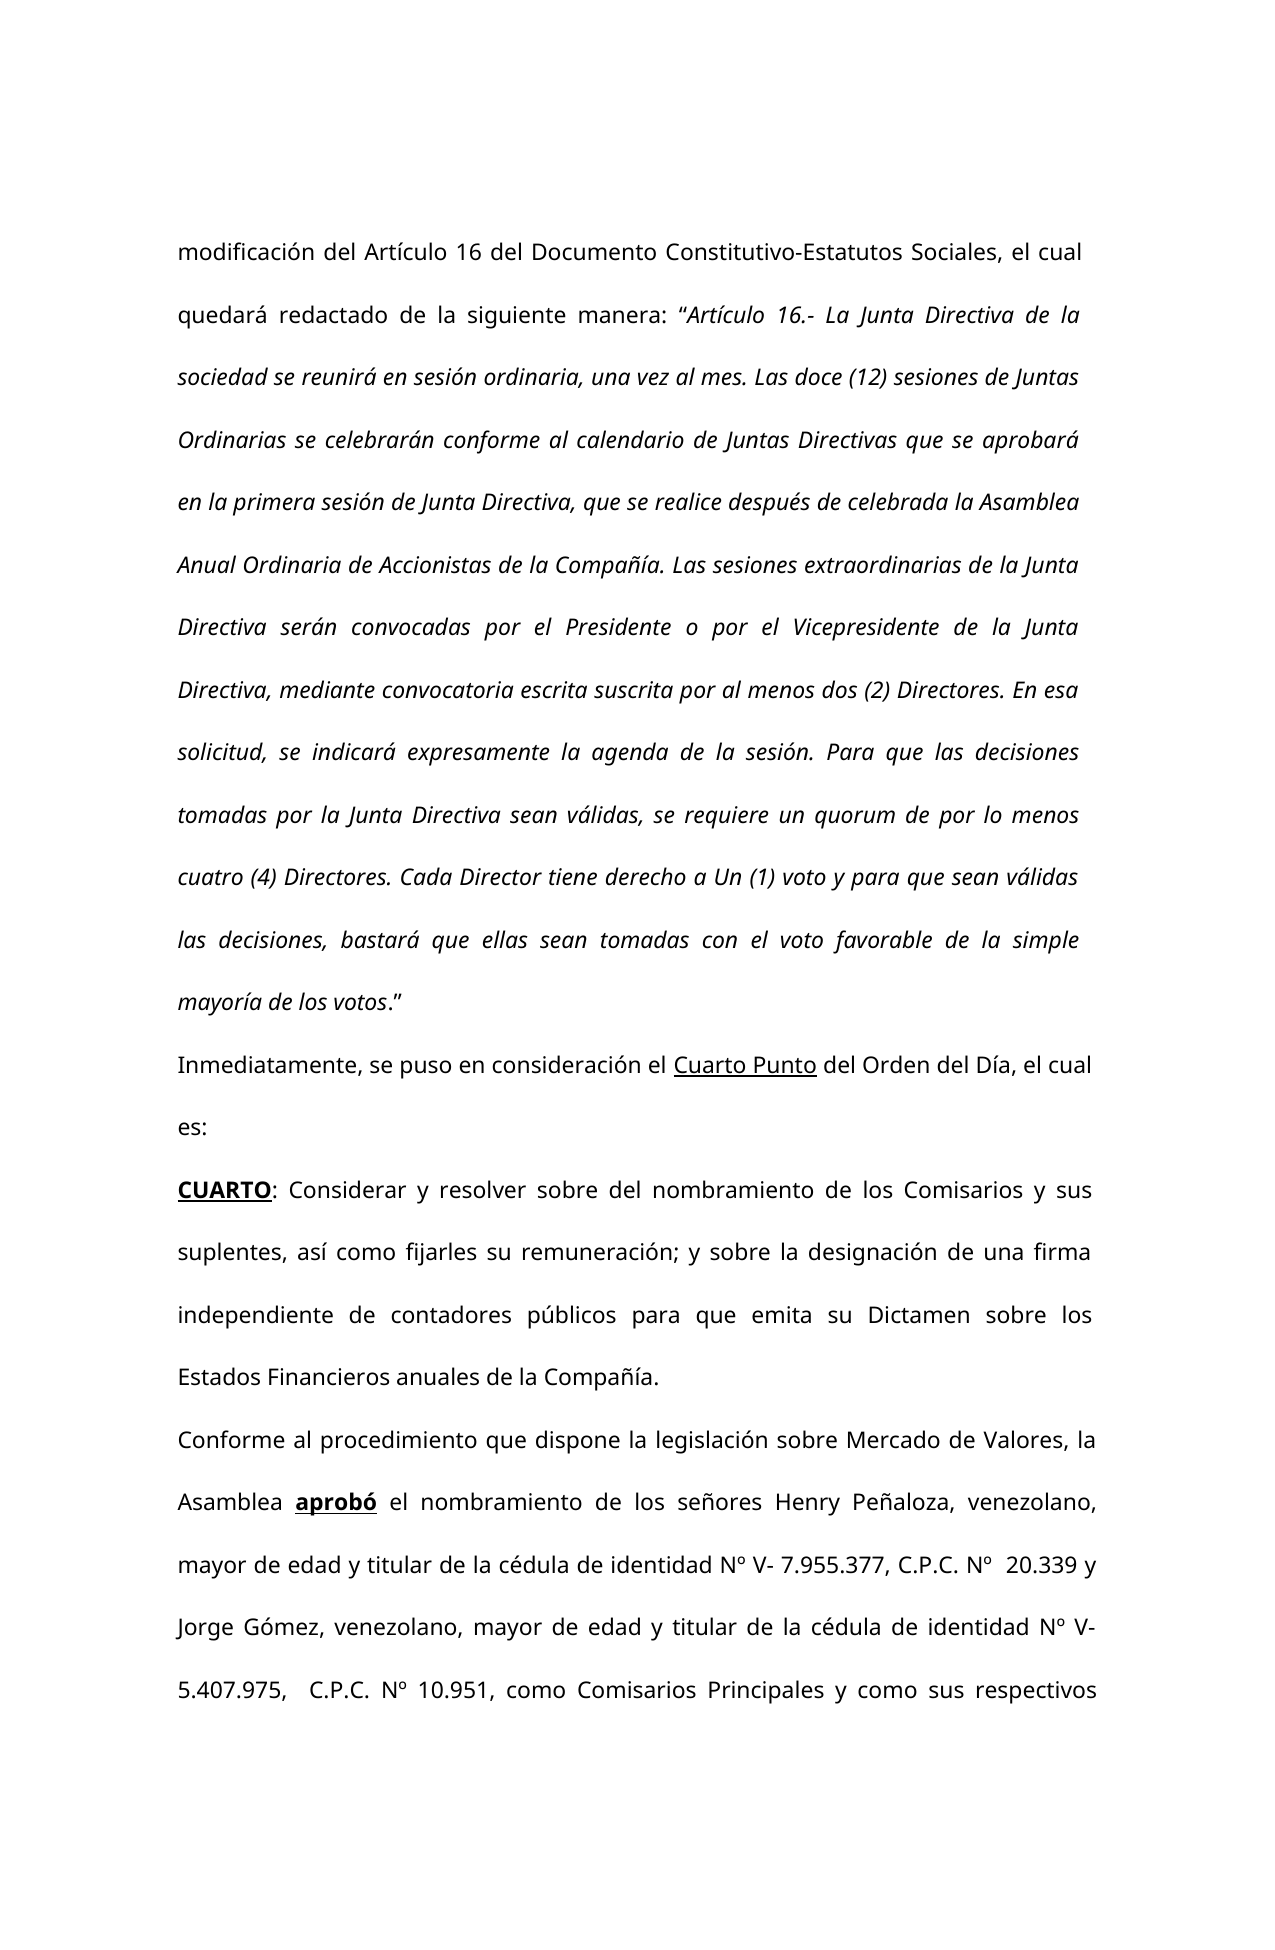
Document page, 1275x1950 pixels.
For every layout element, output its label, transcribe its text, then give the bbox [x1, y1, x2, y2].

text CUARTO: Considerar y resolver sobre del nombramiento de los Comisarios y sus suplentes, así como fijarles su remuneración; y sobre la designación de una firma independiente de contadores públicos para que emita su Dictamen sobre los Estados Financieros anuales de la Compañía. [177, 1174, 1093, 1392]
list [177, 236, 1083, 1017]
text Inmediatamente, se puso en consideración el Cuarto Punto del Orden del Día, el cual es: [177, 1049, 1093, 1142]
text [177, 1424, 1098, 1705]
